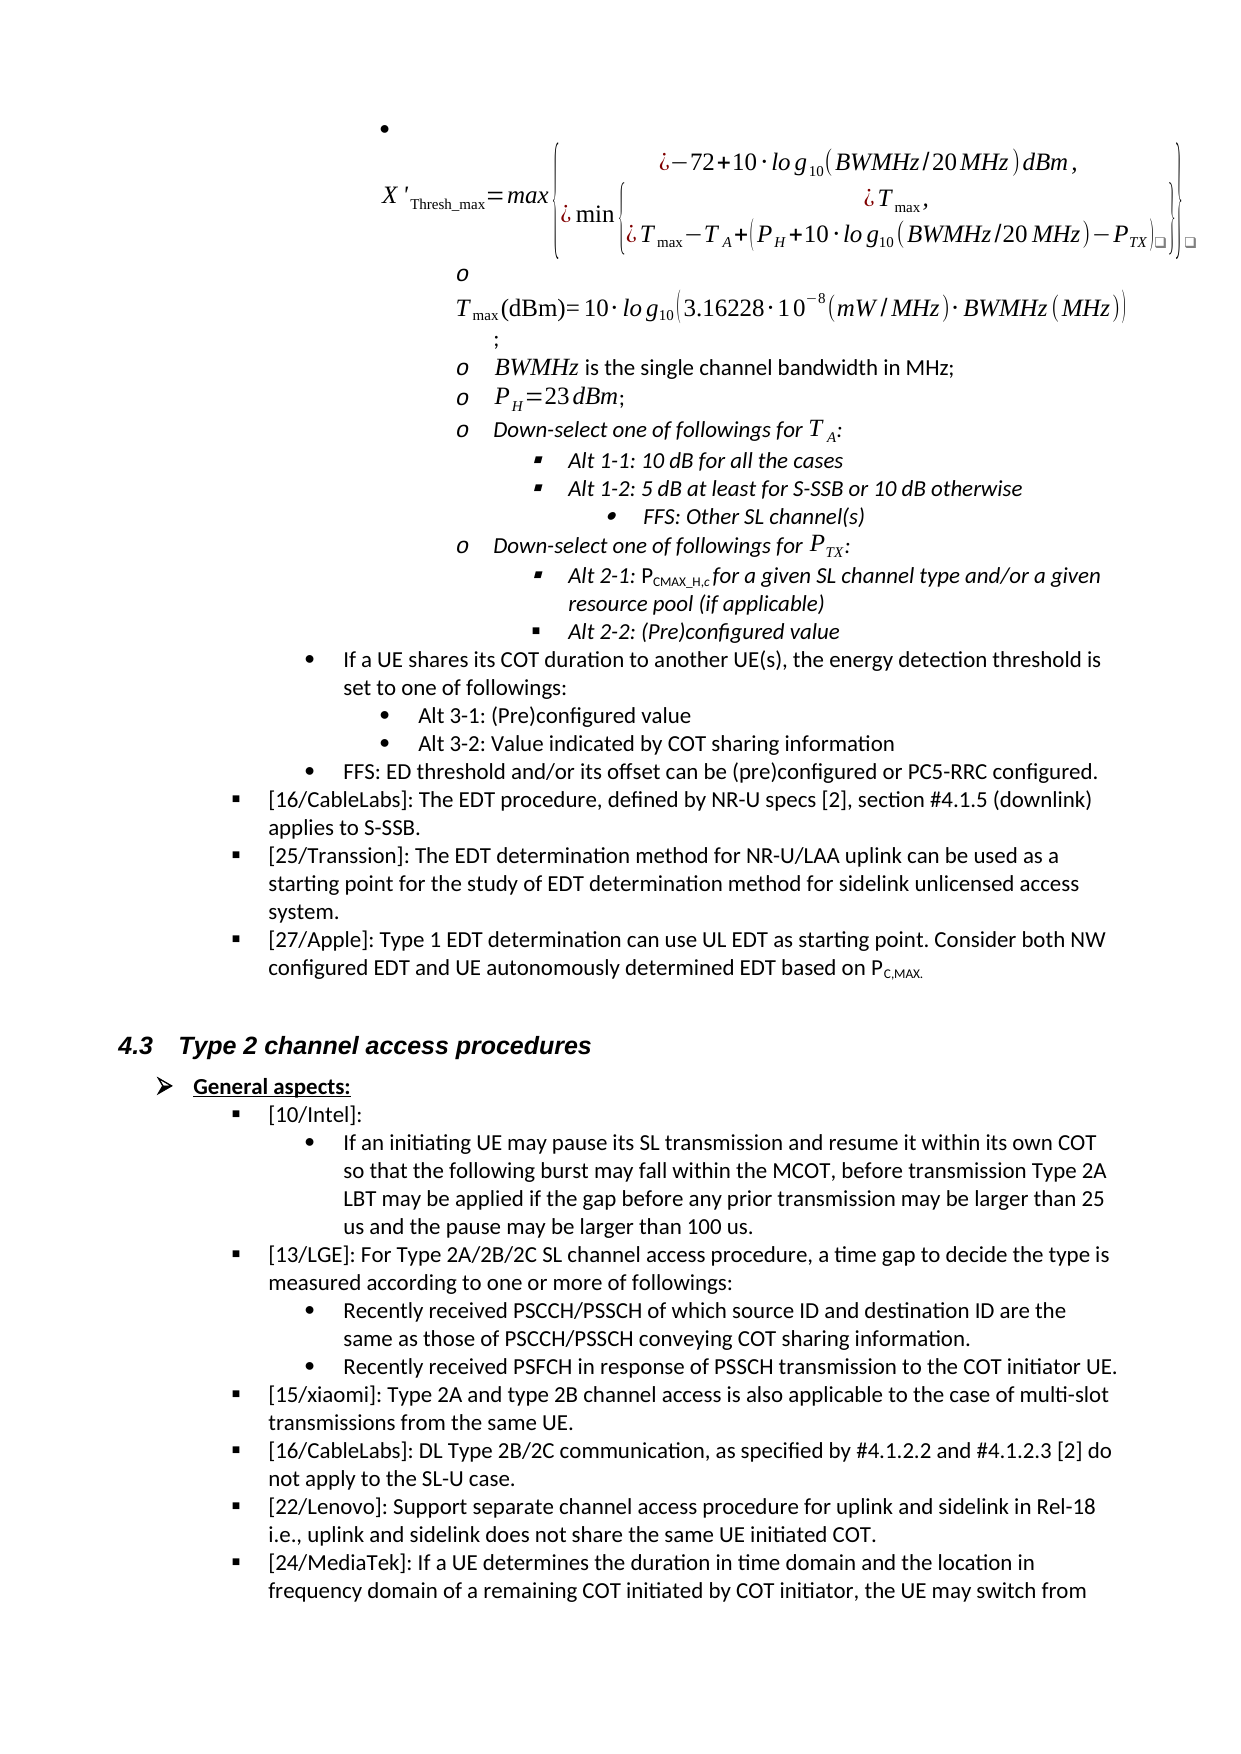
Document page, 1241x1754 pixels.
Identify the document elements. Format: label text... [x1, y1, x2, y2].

list FFS: ED threshold and/or its offset can be (pre)configured or PC5-RRC configured. [306, 757, 1122, 785]
list ; [456, 383, 1122, 414]
list Recently received PSCCH/PSSCH of which source ID and destination ID are the same as those of PSCCH/PSSCH conveying COT sharing information. [306, 1296, 1122, 1352]
list Down-select one of followings for : [456, 414, 1122, 446]
list [13/LGE]: For Type 2A/2B/2C SL channel access procedure, a time gap to decide the type is measured according to one or more of followings: [231, 1240, 1122, 1296]
list Alt 2-2: (Pre)configured value [531, 617, 1122, 645]
list If an initiating UE may pause its SL transmission and resume it within its own COT so that the following burst may fall within the MCOT, before transmission Type 2A LBT may be applied if the gap before any prior transmission may be larger than 25 us and the pause may be larger than 100 us. [306, 1128, 1122, 1240]
list [16/CableLabs]: DL Type 2B/2C communication, as specified by #4.1.2.2 and #4.1.2.3 [2] do not apply to the SL-U case. [231, 1436, 1122, 1492]
list is the single channel bandwidth in MHz; [456, 353, 1122, 383]
list General aspects: [156, 1072, 1122, 1100]
list [27/Apple]: Type 1 EDT determination can use UL EDT as starting point. Consider both NW configured EDT and UE autonomously determined EDT based on PC,MAX. [231, 926, 1122, 982]
list Alt 1-1: 10 dB for all the cases [531, 446, 1122, 474]
list Down-select one of followings for : [456, 530, 1122, 561]
list FFS: Other SL channel(s) [606, 502, 1122, 530]
list Recently received PSFCH in response of PSSCH transmission to the COT initiator UE. [306, 1352, 1122, 1380]
list [22/Lenovo]: Support separate channel access procedure for uplink and sidelink in Rel-18 i.e., uplink and sidelink does not share the same UE initiated COT. [231, 1492, 1122, 1548]
list Alt 3-2: Value indicated by COT sharing information [381, 729, 1122, 757]
list [10/Intel]: [231, 1100, 1122, 1128]
list ; [456, 262, 1122, 353]
list [16/CableLabs]: The EDT procedure, defined by NR-U specs [2], section #4.1.5 (downlink) applies to S-SSB. [231, 785, 1122, 841]
list If a UE shares its COT duration to another UE(s), the energy detection threshold is set to one of followings: [306, 645, 1122, 701]
list [15/xiaomi]: Type 2A and type 2B channel access is also applicable to the case of multi-slot transmissions from the same UE. [231, 1380, 1122, 1436]
list [25/Transsion]: The EDT determination method for NR-U/LAA uplink can be used as a starting point for the study of EDT determination method for sidelink unlicensed access system. [231, 841, 1122, 926]
subtitle Type 2 channel access procedures [118, 1031, 1122, 1059]
list Alt 1-2: 5 dB at least for S-SSB or 10 dB otherwise [531, 474, 1122, 502]
list Alt 3-1: (Pre)configured value [381, 701, 1122, 729]
list Alt 2-1: PCMAX_H,c for a given SL channel type and/or a given resource pool (if applicable) [531, 561, 1122, 617]
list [231, 1548, 1122, 1604]
